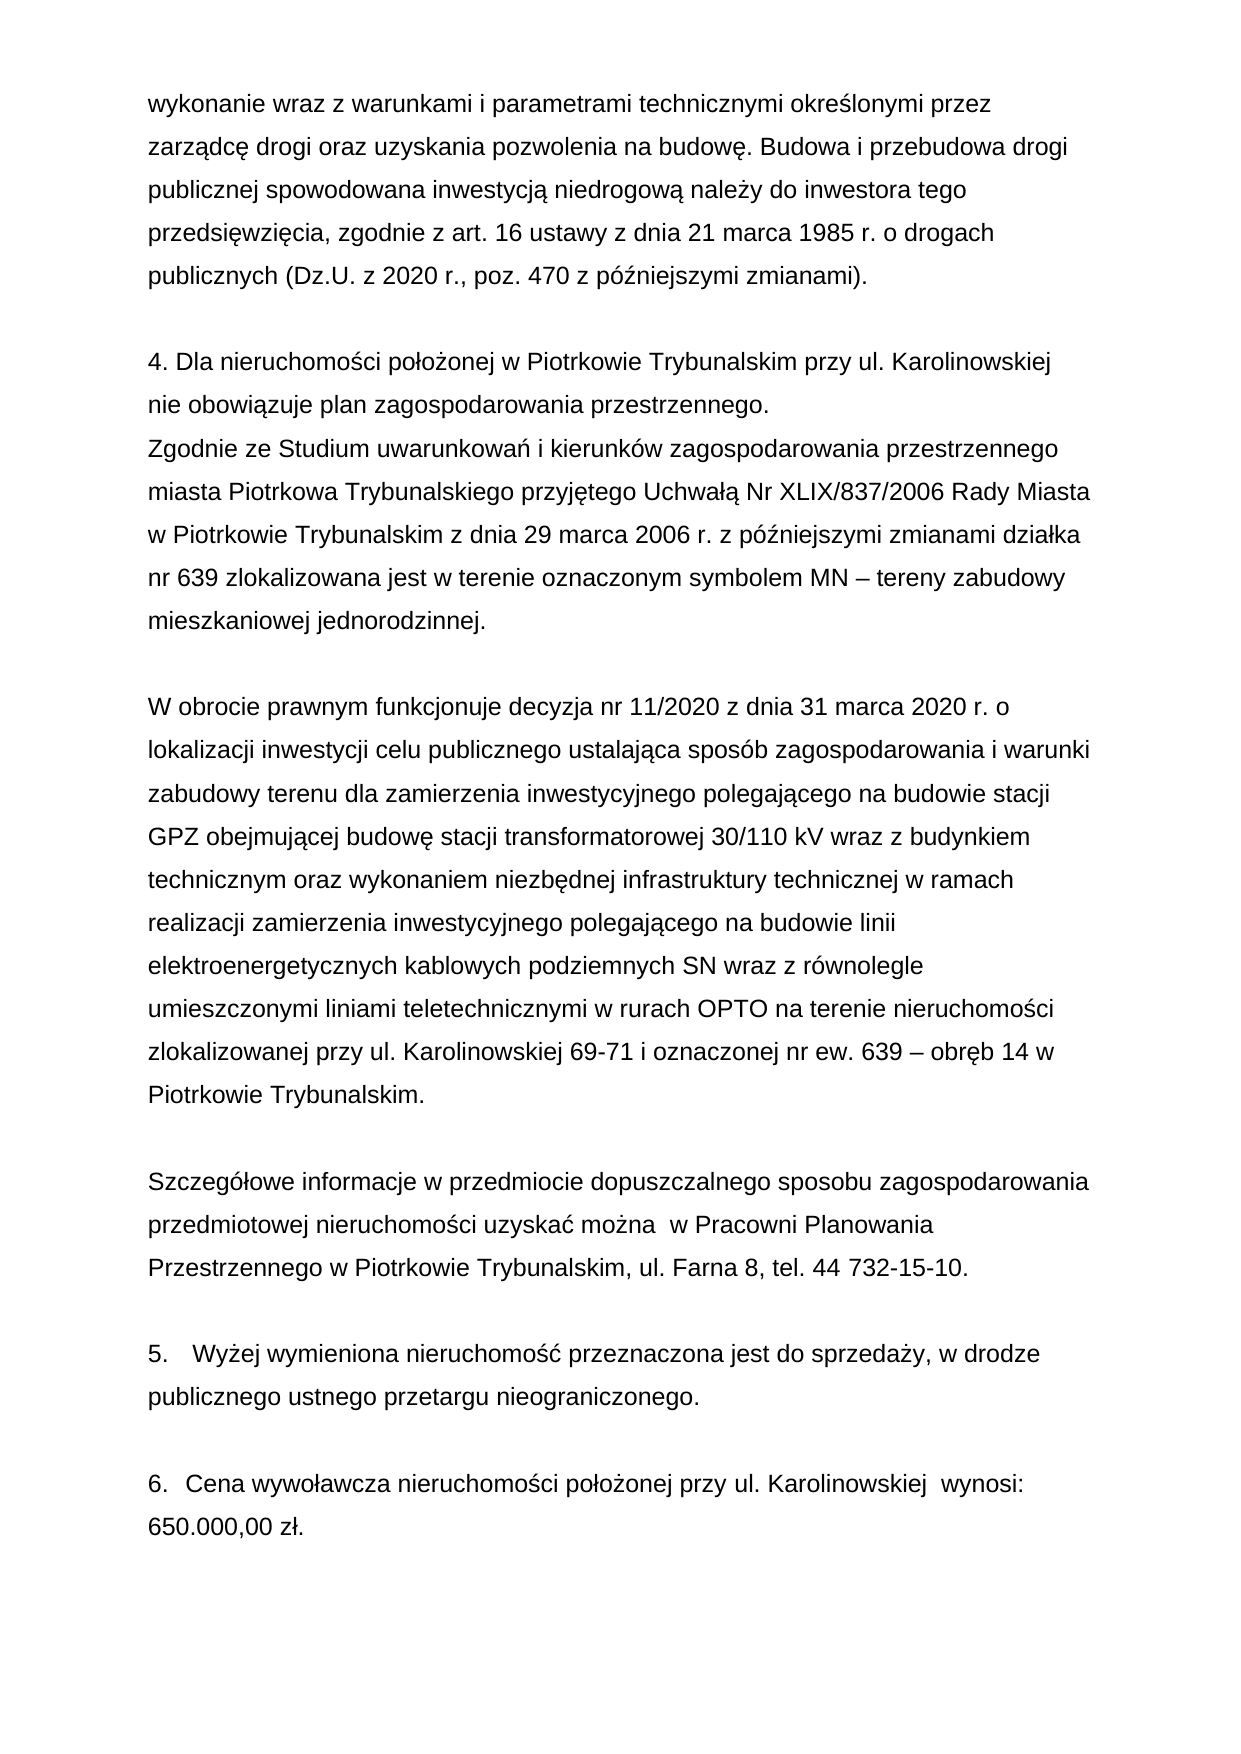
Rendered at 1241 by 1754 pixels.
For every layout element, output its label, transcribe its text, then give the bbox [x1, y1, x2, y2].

text publicznych (Dz.U. z 2020 r., poz. 470 z późniejszymi zmianami). [148, 261, 1092, 290]
list Cena wywoławcza nieruchomości położonej przy ul. Karolinowskiej wynosi: 650.000,00 zł. [148, 1469, 1092, 1541]
list Wyżej wymieniona nieruchomość przeznaczona jest do sprzedaży, w drodze publicznego ustnego przetargu nieograniczonego. [148, 1339, 1092, 1411]
text 4. Dla nieruchomości położonej w Piotrkowie Trybunalskim przy ul. Karolinowskiej nie obowiązuje plan zagospodarowania przestrzennego. [148, 347, 1092, 419]
text Szczegółowe informacje w przedmiocie dopuszczalnego sposobu zagospodarowania przedmiotowej nieruchomości uzyskać można w Pracowni Planowania Przestrzennego w Piotrkowie Trybunalskim, ul. Farna 8, tel. 44 732-15-10. [148, 1167, 1092, 1282]
text W obrocie prawnym funkcjonuje decyzja nr 11/2020 z dnia 31 marca 2020 r. o lokalizacji inwestycji celu publicznego ustalająca sposób zagospodarowania i warunki zabudowy terenu dla zamierzenia inwestycyjnego polegającego na budowie stacji GPZ obejmującej budowę stacji transformatorowej 30/110 kV wraz z budynkiem technicznym oraz wykonaniem niezbędnej infrastruktury technicznej w ramach realizacji zamierzenia inwestycyjnego polegającego na budowie linii elektroenergetycznych kablowych podziemnych SN wraz z równolegle umieszczonymi liniami teletechnicznymi w rurach OPTO na terenie nieruchomości zlokalizowanej przy ul. Karolinowskiej 69-71 i oznaczonej nr ew. 639 – obręb 14 w Piotrkowie Trybunalskim. [148, 692, 1092, 1109]
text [148, 89, 1092, 247]
text Zgodnie ze Studium uwarunkowań i kierunków zagospodarowania przestrzennego miasta Piotrkowa Trybunalskiego przyjętego Uchwałą Nr XLIX/837/2006 Rady Miasta w Piotrkowie Trybunalskim z dnia 29 marca 2006 r. z późniejszymi zmianami działka nr 639 zlokalizowana jest w terenie oznaczonym symbolem MN – tereny zabudowy mieszkaniowej jednorodzinnej. [148, 434, 1092, 635]
